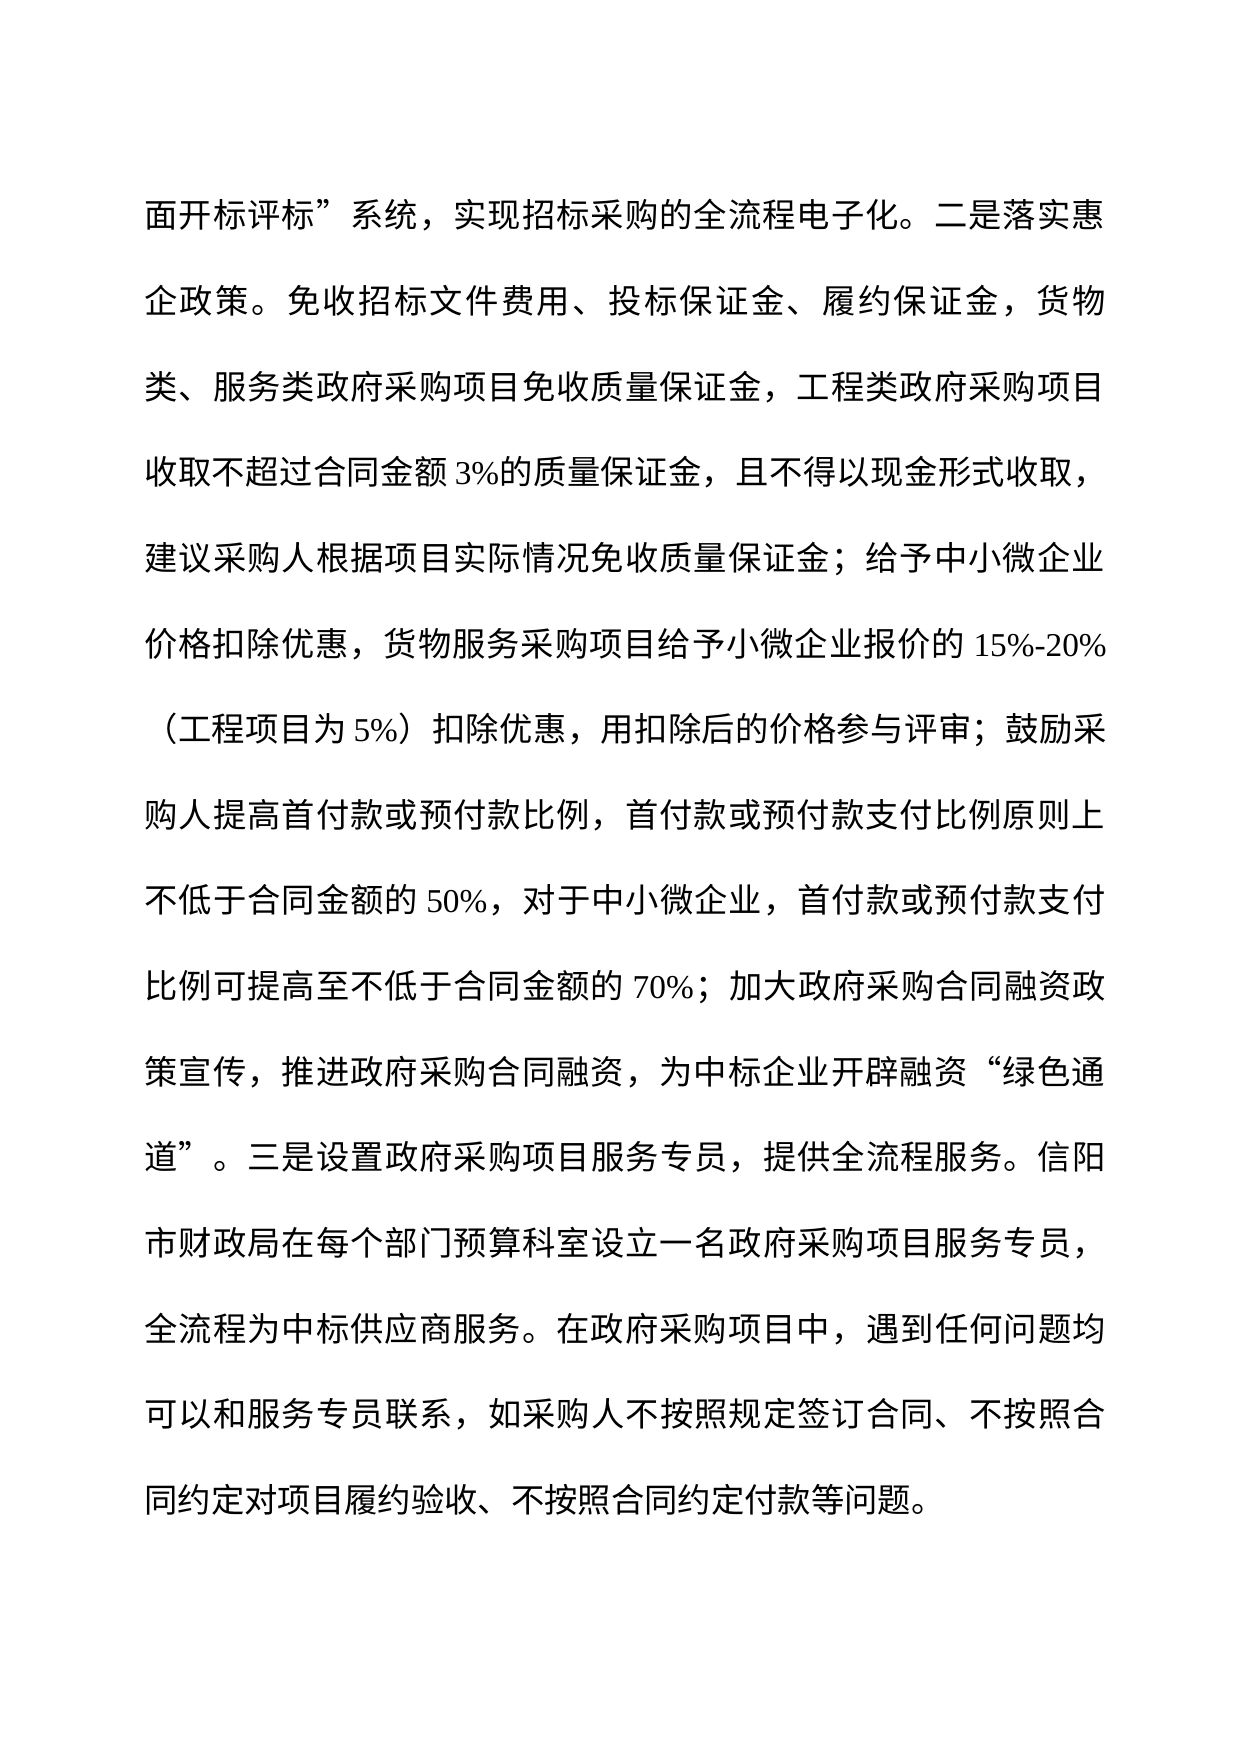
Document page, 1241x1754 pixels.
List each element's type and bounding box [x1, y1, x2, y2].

subtitle [144, 171, 1107, 1541]
